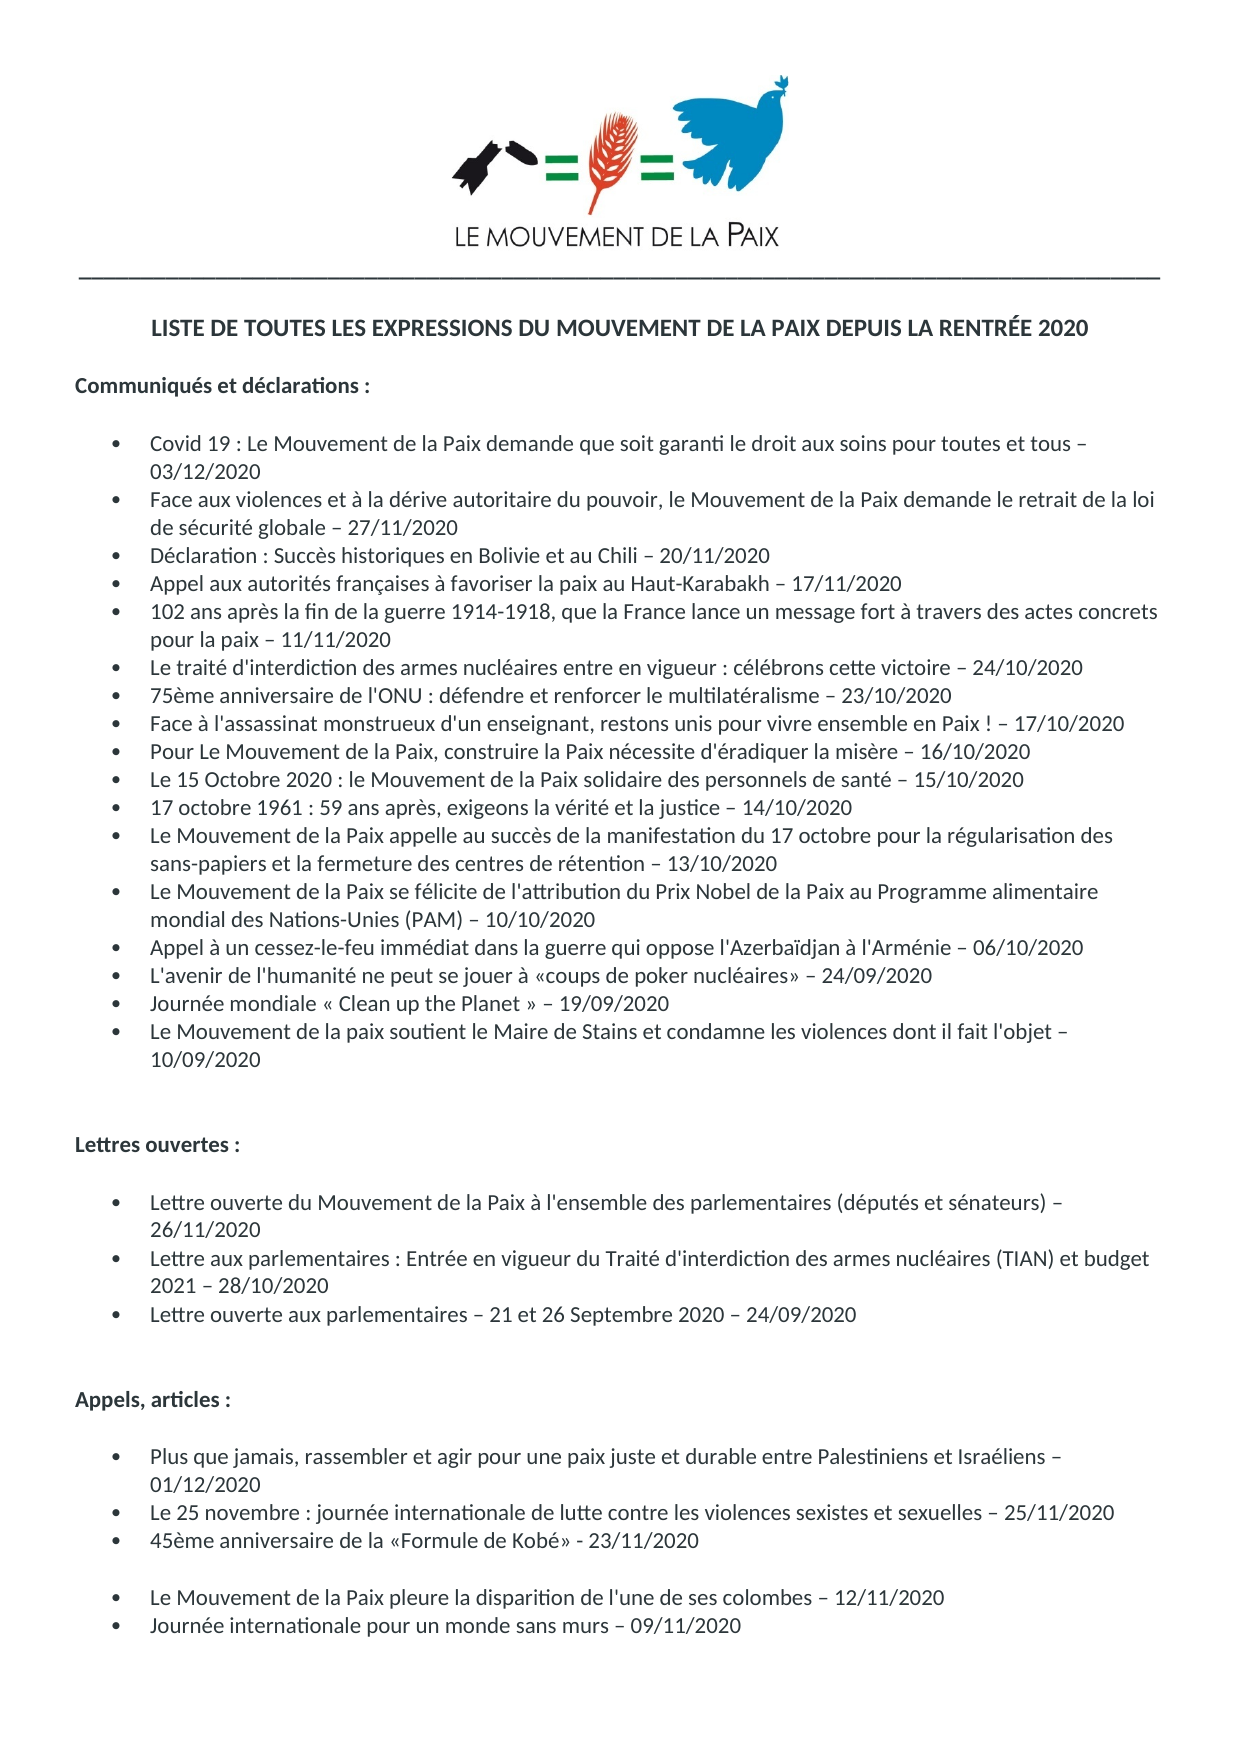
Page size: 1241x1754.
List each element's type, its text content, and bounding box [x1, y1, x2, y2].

list Le Mouvement de la Paix appelle au succès de la manifestation du 17 octobre pour la régularisation des sans-papiers et la fermeture des centres de rétention – 13/10/2020 [112, 821, 1165, 877]
list Le Mouvement de la paix soutient le Maire de Stains et condamne les violences dont il fait l'objet – 10/09/2020 [112, 1017, 1165, 1073]
list Le traité d'interdiction des armes nucléaires entre en vigueur : célébrons cette victoire – 24/10/2020 [112, 653, 1165, 681]
text Appels, articles : [75, 1357, 1165, 1413]
picture [451, 75, 789, 253]
list Lettre ouverte du Mouvement de la Paix à l'ensemble des parlementaires (députés et sénateurs) – 26/11/2020 [112, 1188, 1165, 1244]
list Journée mondiale « Clean up the Planet » – 19/09/2020 [112, 989, 1165, 1017]
list 102 ans après la fin de la guerre 1914-1918, que la France lance un message fort à travers des actes concrets pour la paix – 11/11/2020 [112, 597, 1165, 653]
list Face à l'assassinat monstrueux d'un enseignant, restons unis pour vivre ensemble en Paix ! – 17/10/2020 [112, 709, 1165, 737]
list Covid 19 : Le Mouvement de la Paix demande que soit garanti le droit aux soins pour toutes et tous – 03/12/2020 [112, 429, 1165, 485]
list 75ème anniversaire de l'ONU : défendre et renforcer le multilatéralisme – 23/10/2020 [112, 681, 1165, 709]
list Le Mouvement de la Paix se félicite de l'attribution du Prix Nobel de la Paix au Programme alimentaire mondial des Nations-Unies (PAM) – 10/10/2020 [112, 877, 1165, 933]
list Lettre ouverte aux parlementaires – 21 et 26 Septembre 2020 – 24/09/2020 [112, 1300, 1165, 1328]
list Le Mouvement de la Paix pleure la disparition de l'une de ses colombes – 12/11/2020 [112, 1583, 1165, 1611]
list Appel à un cessez-le-feu immédiat dans la guerre qui oppose l'Azerbaïdjan à l'Arménie – 06/10/2020 [112, 933, 1165, 961]
list Pour Le Mouvement de la Paix, construire la Paix nécessite d'éradiquer la misère – 16/10/2020 [112, 737, 1165, 765]
list Journée internationale pour un monde sans murs – 09/11/2020 [112, 1611, 1165, 1639]
text Lettres ouvertes : [75, 1102, 1165, 1158]
list Le 25 novembre : journée internationale de lutte contre les violences sexistes et sexuelles – 25/11/2020 [112, 1498, 1165, 1526]
list Le 15 Octobre 2020 : le Mouvement de la Paix solidaire des personnels de santé – 15/10/2020 [112, 765, 1165, 793]
list L'avenir de l'humanité ne peut se jouer à «coups de poker nucléaires» – 24/09/2020 [112, 961, 1165, 989]
text LISTE DE TOUTES LES EXPRESSIONS DU MOUVEMENT DE LA PAIX DEPUIS LA RENTRÉE 2020 [75, 312, 1165, 342]
text Communiqués et déclarations : [75, 372, 1165, 399]
list 45ème anniversaire de la «Formule de Kobé» - 23/11/2020 [112, 1526, 1165, 1554]
list Appel aux autorités françaises à favoriser la paix au Haut-Karabakh – 17/11/2020 [112, 569, 1165, 597]
list Déclaration : Succès historiques en Bolivie et au Chili – 20/11/2020 [112, 541, 1165, 569]
list Lettre aux parlementaires : Entrée en vigueur du Traité d'interdiction des armes nucléaires (TIAN) et budget 2021 – 28/10/2020 [112, 1244, 1165, 1300]
list Plus que jamais, rassembler et agir pour une paix juste et durable entre Palestiniens et Israéliens – 01/12/2020 [112, 1442, 1165, 1498]
list Face aux violences et à la dérive autoritaire du pouvoir, le Mouvement de la Paix demande le retrait de la loi de sécurité globale – 27/11/2020 [112, 485, 1165, 541]
list 17 octobre 1961 : 59 ans après, exigeons la vérité et la justice – 14/10/2020 [112, 793, 1165, 821]
